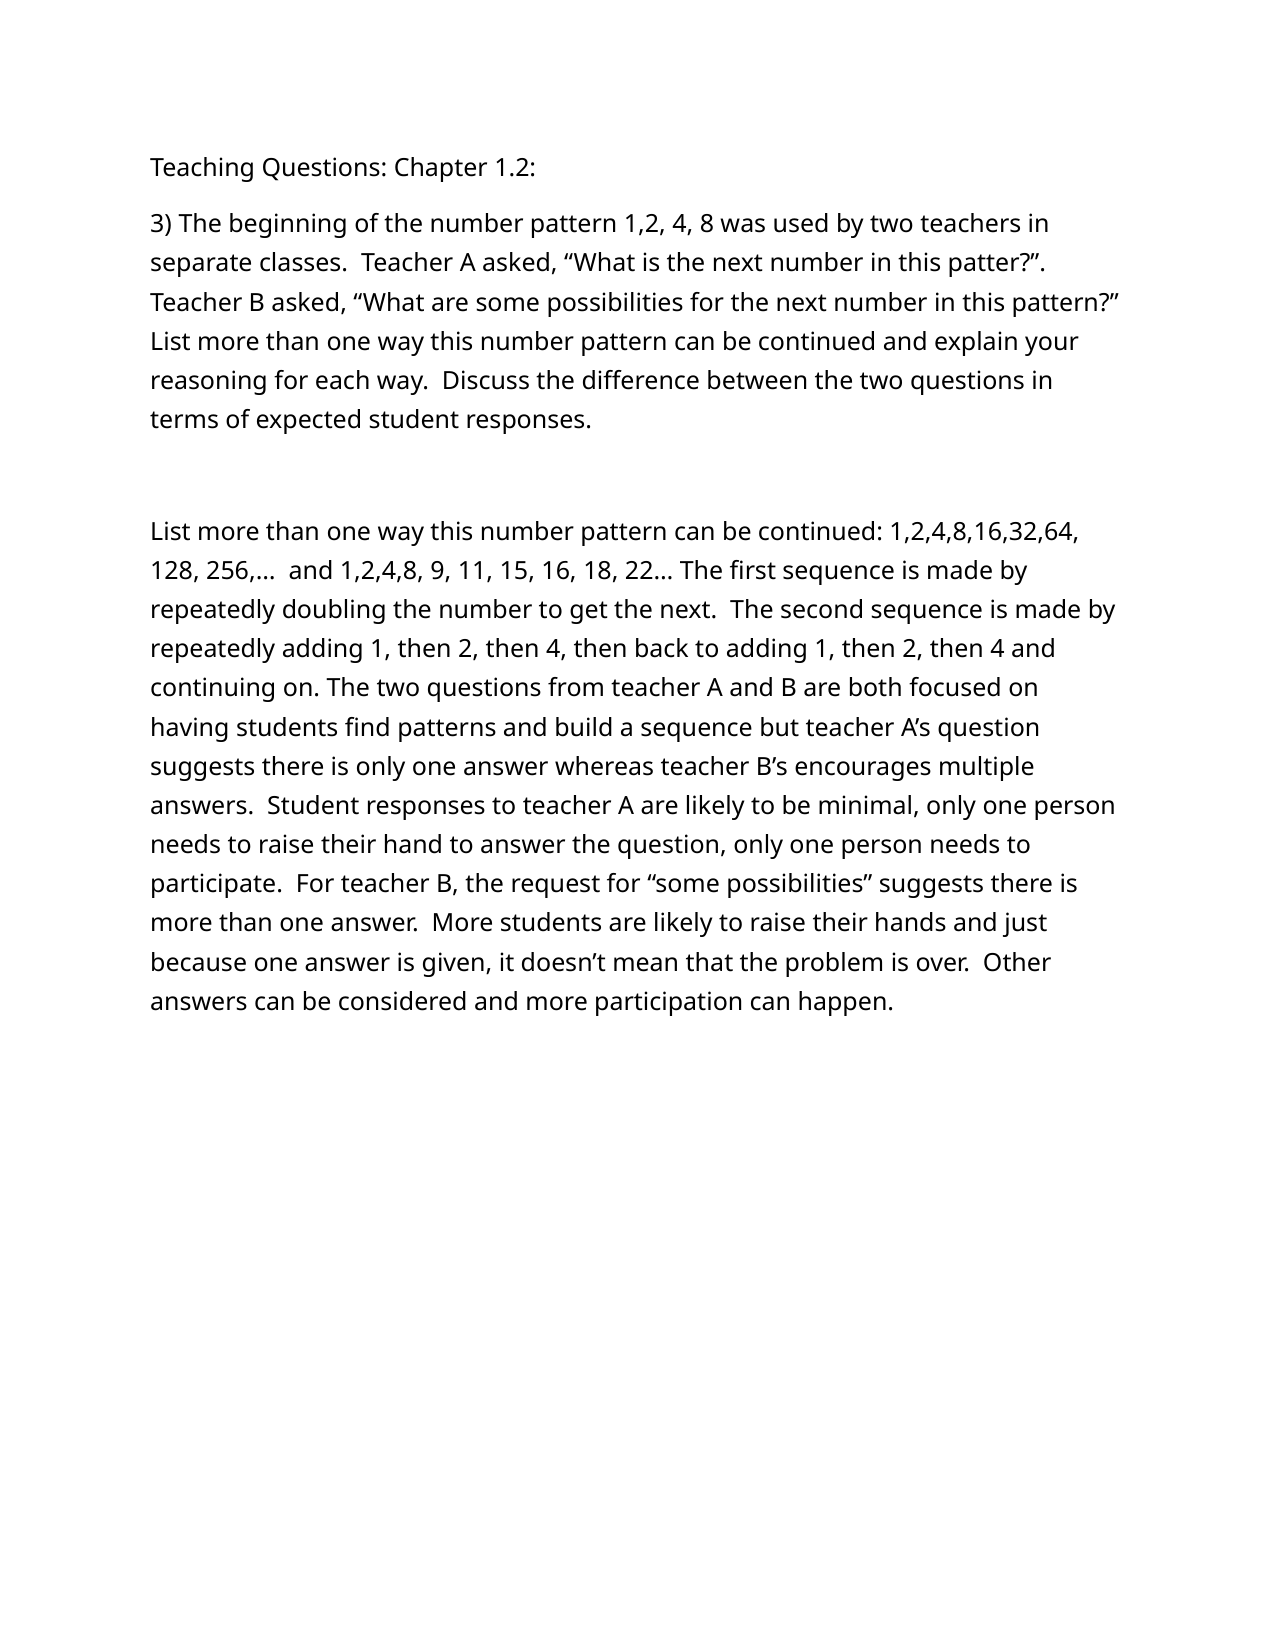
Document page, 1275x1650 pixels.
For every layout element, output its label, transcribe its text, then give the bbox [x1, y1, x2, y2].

text 3) The beginning of the number pattern 1,2, 4, 8 was used by two teachers in separate classes. Teacher A asked, “What is the next number in this patter?”. Teacher B asked, “What are some possibilities for the next number in this pattern?” List more than one way this number pattern can be continued and explain your reasoning for each way. Discuss the difference between the two questions in terms of expected student responses. [150, 206, 1125, 436]
text List more than one way this number pattern can be continued: 1,2,4,8,16,32,64, 128, 256,… and 1,2,4,8, 9, 11, 15, 16, 18, 22… The first sequence is made by repeatedly doubling the number to get the next. The second sequence is made by repeatedly adding 1, then 2, then 4, then back to adding 1, then 2, then 4 and continuing on. The two questions from teacher A and B are both focused on having students find patterns and build a sequence but teacher A’s question suggests there is only one answer whereas teacher B’s encourages multiple answers. Student responses to teacher A are likely to be minimal, only one person needs to raise their hand to answer the question, only one person needs to participate. For teacher B, the request for “some possibilities” suggests there is more than one answer. More students are likely to raise their hands and just because one answer is given, it doesn’t mean that the problem is over. Other answers can be considered and more participation can happen. [150, 513, 1125, 1017]
text Teaching Questions: Chapter 1.2: [150, 150, 1125, 184]
